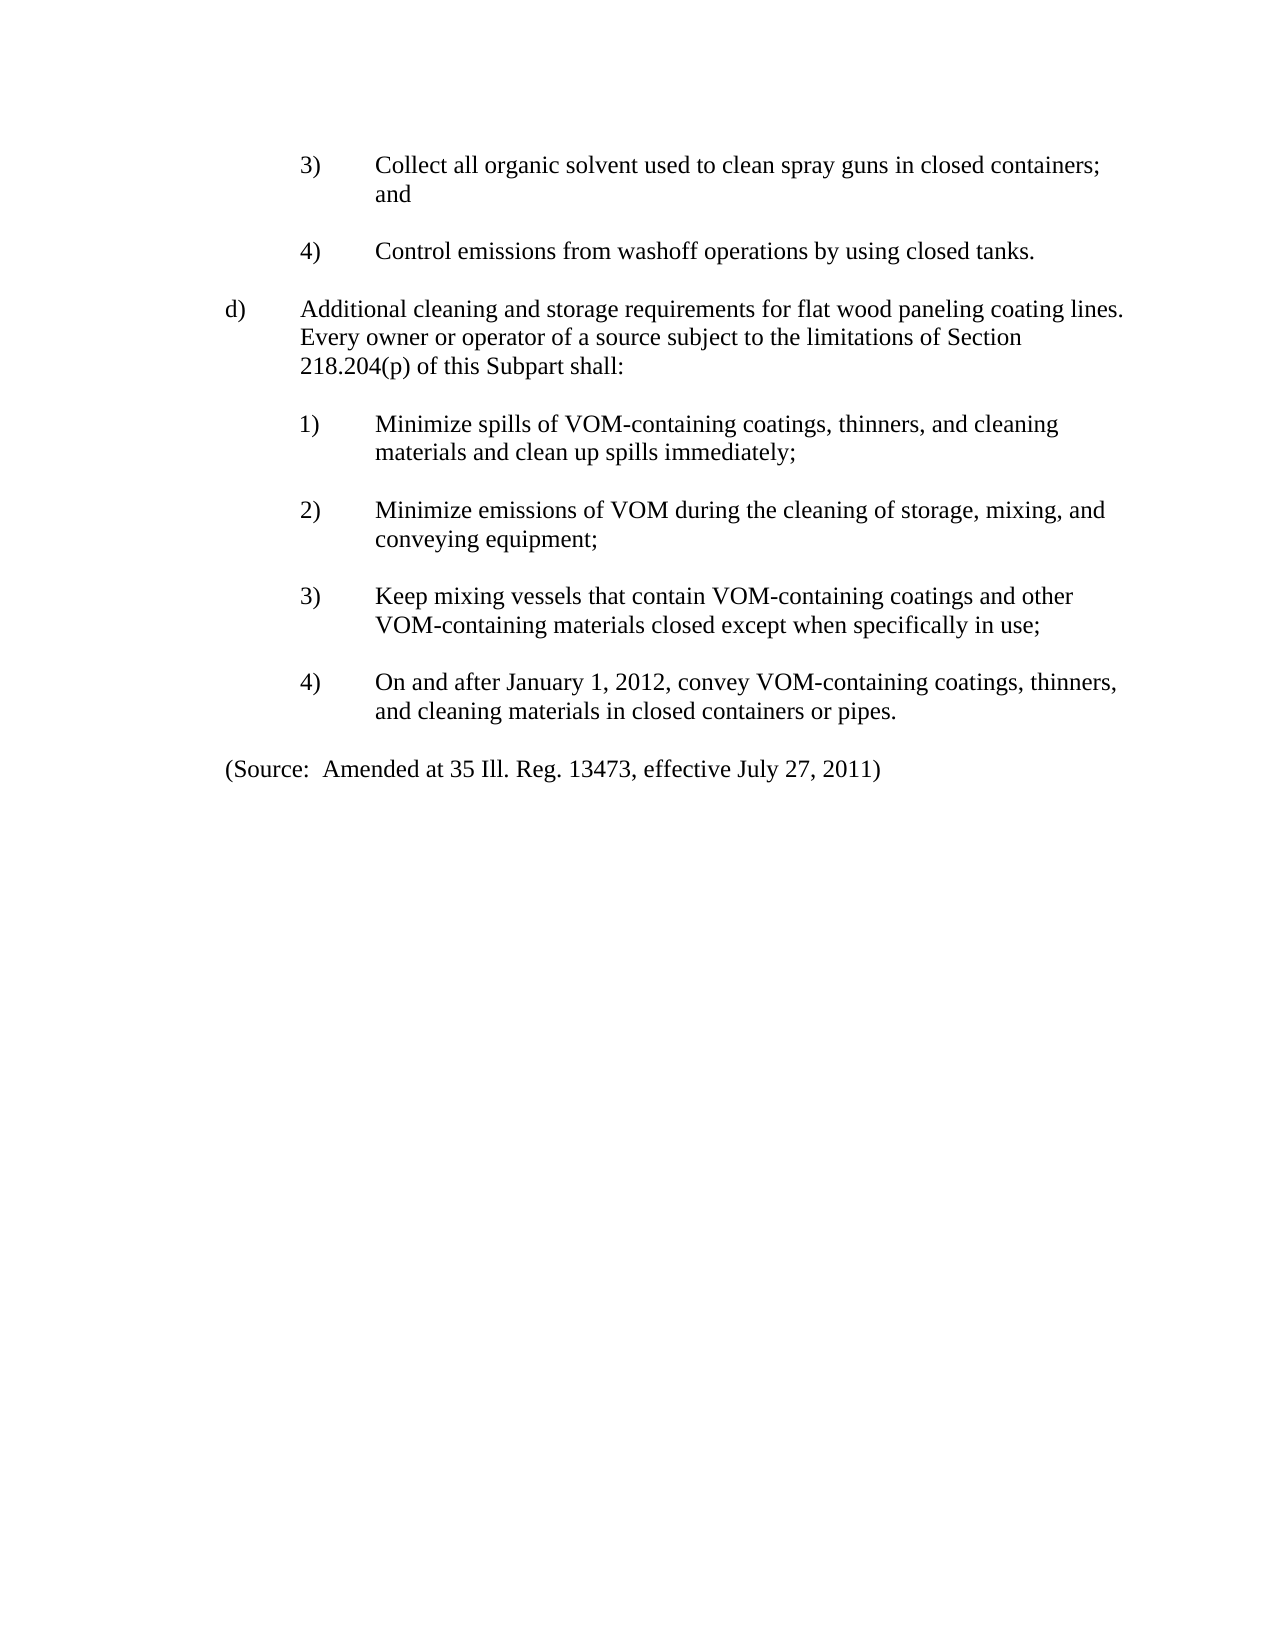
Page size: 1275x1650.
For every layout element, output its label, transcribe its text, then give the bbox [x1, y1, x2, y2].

text d) Additional cleaning and storage requirements for flat wood paneling coating lines. Every owner or operator of a source subject to the limitations of Section 218.204(p) of this Subpart shall: [225, 294, 1125, 380]
text 4) Control emissions from washoff operations by using closed tanks. [300, 236, 1125, 265]
text 2) Minimize emissions of VOM during the cleaning of storage, mixing, and conveying equipment; [300, 495, 1125, 552]
text (Source: Amended at 35 Ill. Reg. 13473, effective July 27, 2011) [225, 754, 1125, 782]
text 3) Collect all organic solvent used to clean spray guns in closed containers; and [300, 150, 1125, 207]
text 3) Keep mixing vessels that contain VOM-containing coatings and other VOM-containing materials closed except when specifically in use; [300, 581, 1125, 639]
text 4) On and after January 1, 2012, convey VOM-containing coatings, thinners, and cleaning materials in closed containers or pipes. [300, 667, 1125, 725]
text 1) Minimize spills of VOM-containing coatings, thinners, and cleaning materials and clean up spills immediately; [298, 409, 1125, 466]
